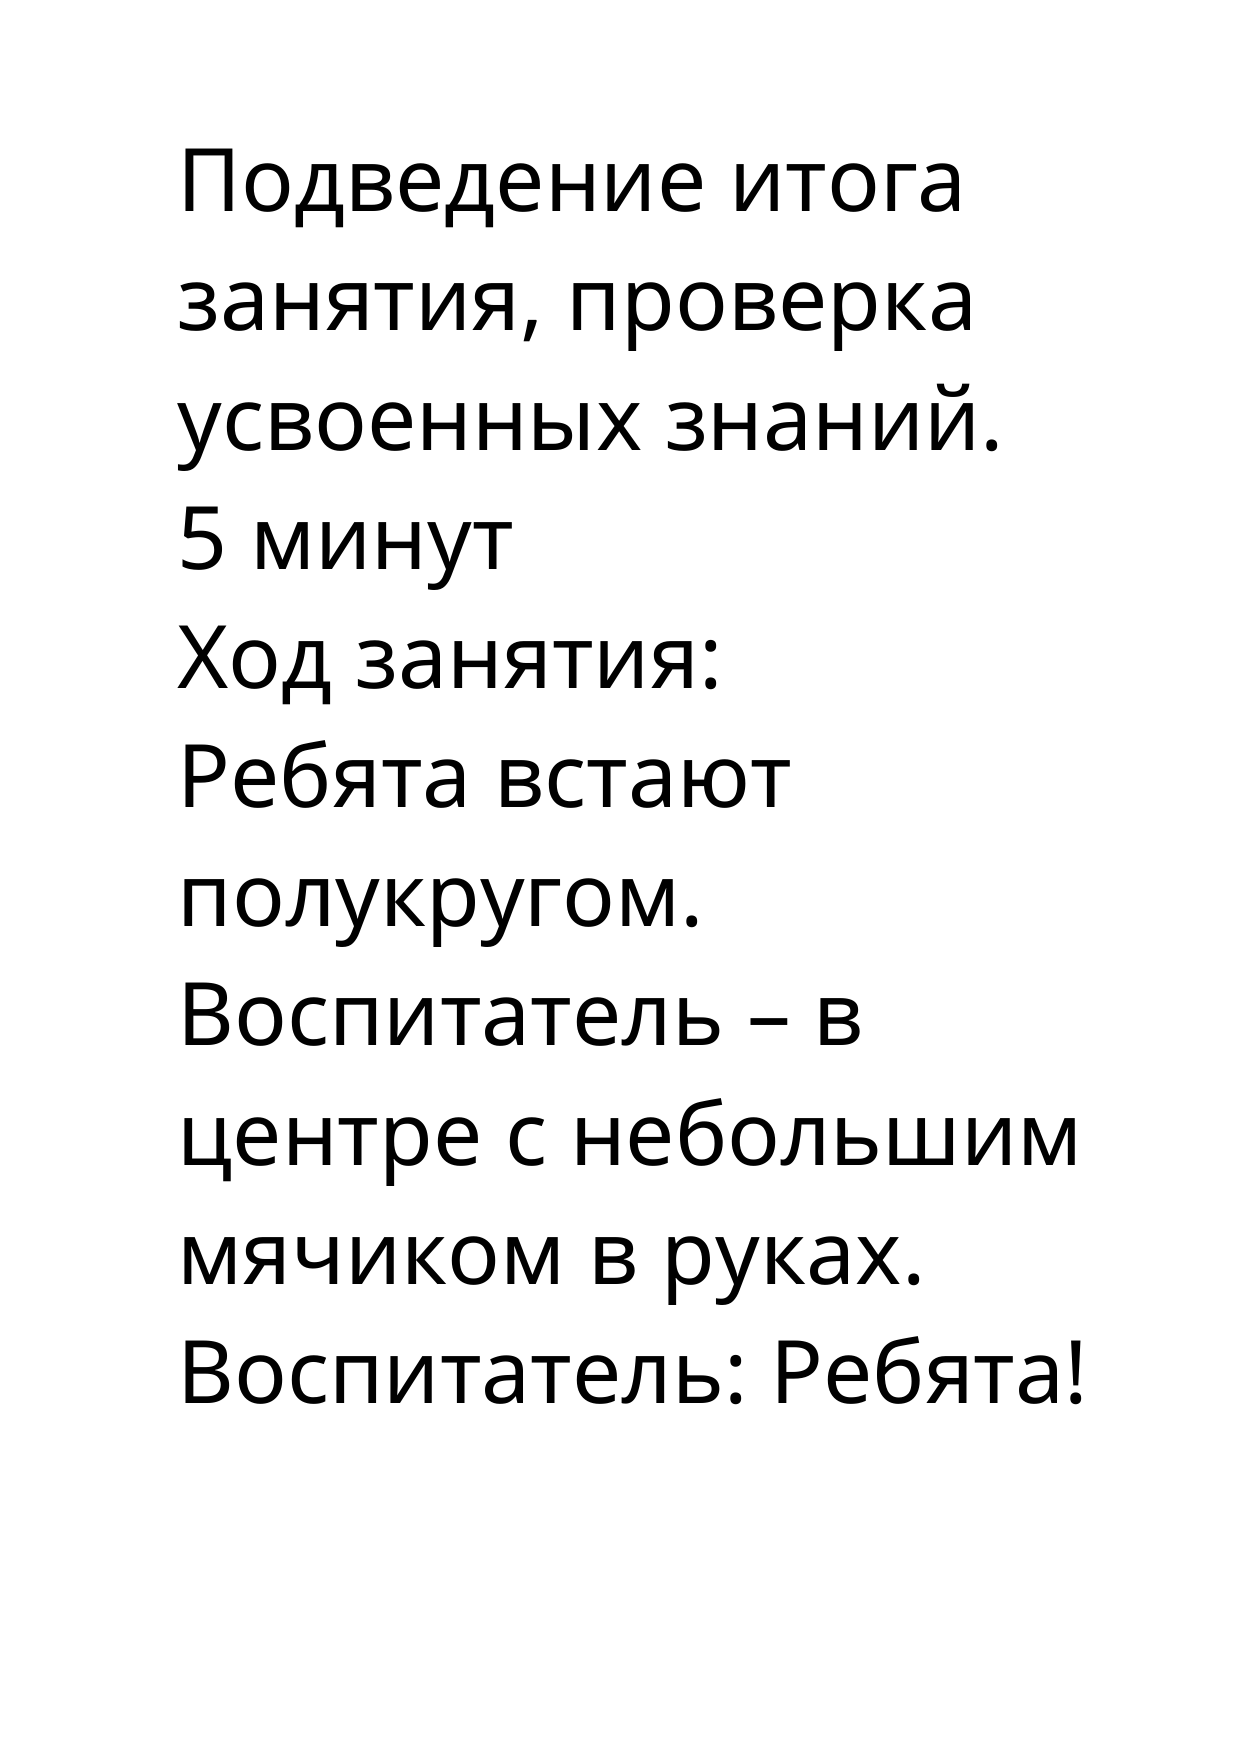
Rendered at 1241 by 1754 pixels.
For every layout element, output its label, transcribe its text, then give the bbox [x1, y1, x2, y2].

text Воспитатель: Ребята! [177, 1310, 1152, 1429]
text 5 минут [177, 476, 1152, 595]
text Ребята встают полукругом. Воспитатель – в центре с небольшим мячиком в руках. [177, 714, 1152, 1310]
text Ход занятия: [177, 595, 1152, 714]
text Подведение итога занятия, проверка усвоенных знаний. [177, 118, 1152, 476]
